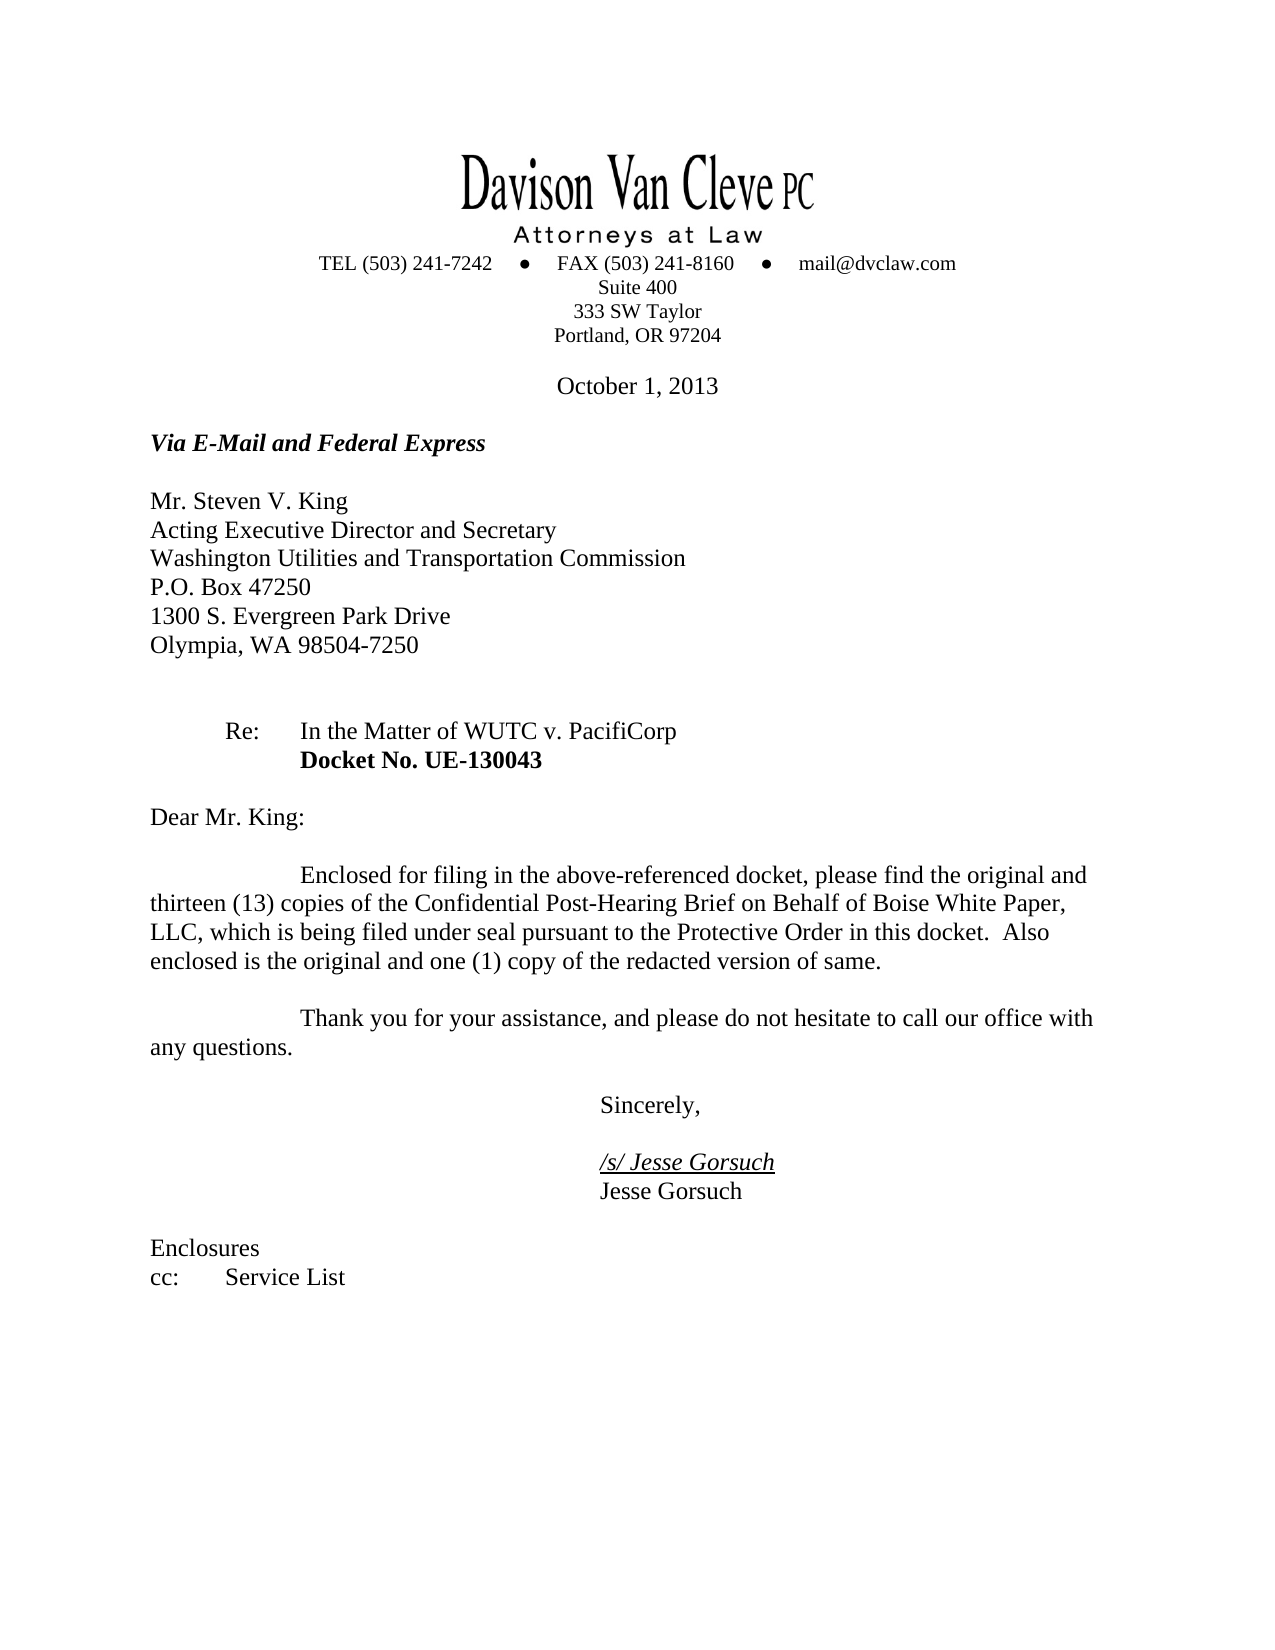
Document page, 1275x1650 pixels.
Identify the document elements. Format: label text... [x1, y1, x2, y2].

text Docket No. UE-130043 [300, 745, 1125, 773]
text October 1, 2013 [150, 371, 1125, 400]
picture [451, 150, 824, 251]
text Suite 400 [150, 275, 1125, 299]
text 333 SW Taylor [150, 299, 1125, 323]
text Re: In the Matter of WUTC v. PacifiCorp [225, 716, 1125, 745]
text /s/ Jesse Gorsuch [150, 1147, 1125, 1176]
text Portland, OR 97204 [150, 323, 1125, 347]
text P.O. Box 47250 [150, 572, 1125, 601]
text 1300 S. Evergreen Park Drive [150, 601, 1125, 630]
text Washington Utilities and Transportation Commission [150, 543, 1125, 572]
text Acting Executive Director and Secretary [150, 515, 1125, 543]
text Olympia, WA 98504-7250 [150, 630, 1125, 658]
text Via E-Mail and Federal Express [150, 428, 1125, 457]
text Thank you for your assistance, and please do not hesitate to call our office with any questions. [150, 1003, 1125, 1061]
text cc: Service List [150, 1262, 1125, 1291]
text TEL (503) 241-7242 ● FAX (503) 241-8160 ● mail@dvclaw.com [150, 251, 1125, 275]
text Enclosures [150, 1233, 1125, 1262]
text Jesse Gorsuch [150, 1176, 1125, 1205]
text Mr. Steven V. King [150, 486, 1125, 515]
text Dear Mr. King: [150, 802, 1125, 831]
text Enclosed for filing in the above-referenced docket, please find the original and thirteen (13) copies of the Confidential Post-Hearing Brief on Behalf of Boise White Paper, LLC, which is being filed under seal pursuant to the Protective Order in this docket. Also enclosed is the original and one (1) copy of the redacted version of same. [150, 860, 1125, 975]
text Sincerely, [150, 1090, 1125, 1118]
